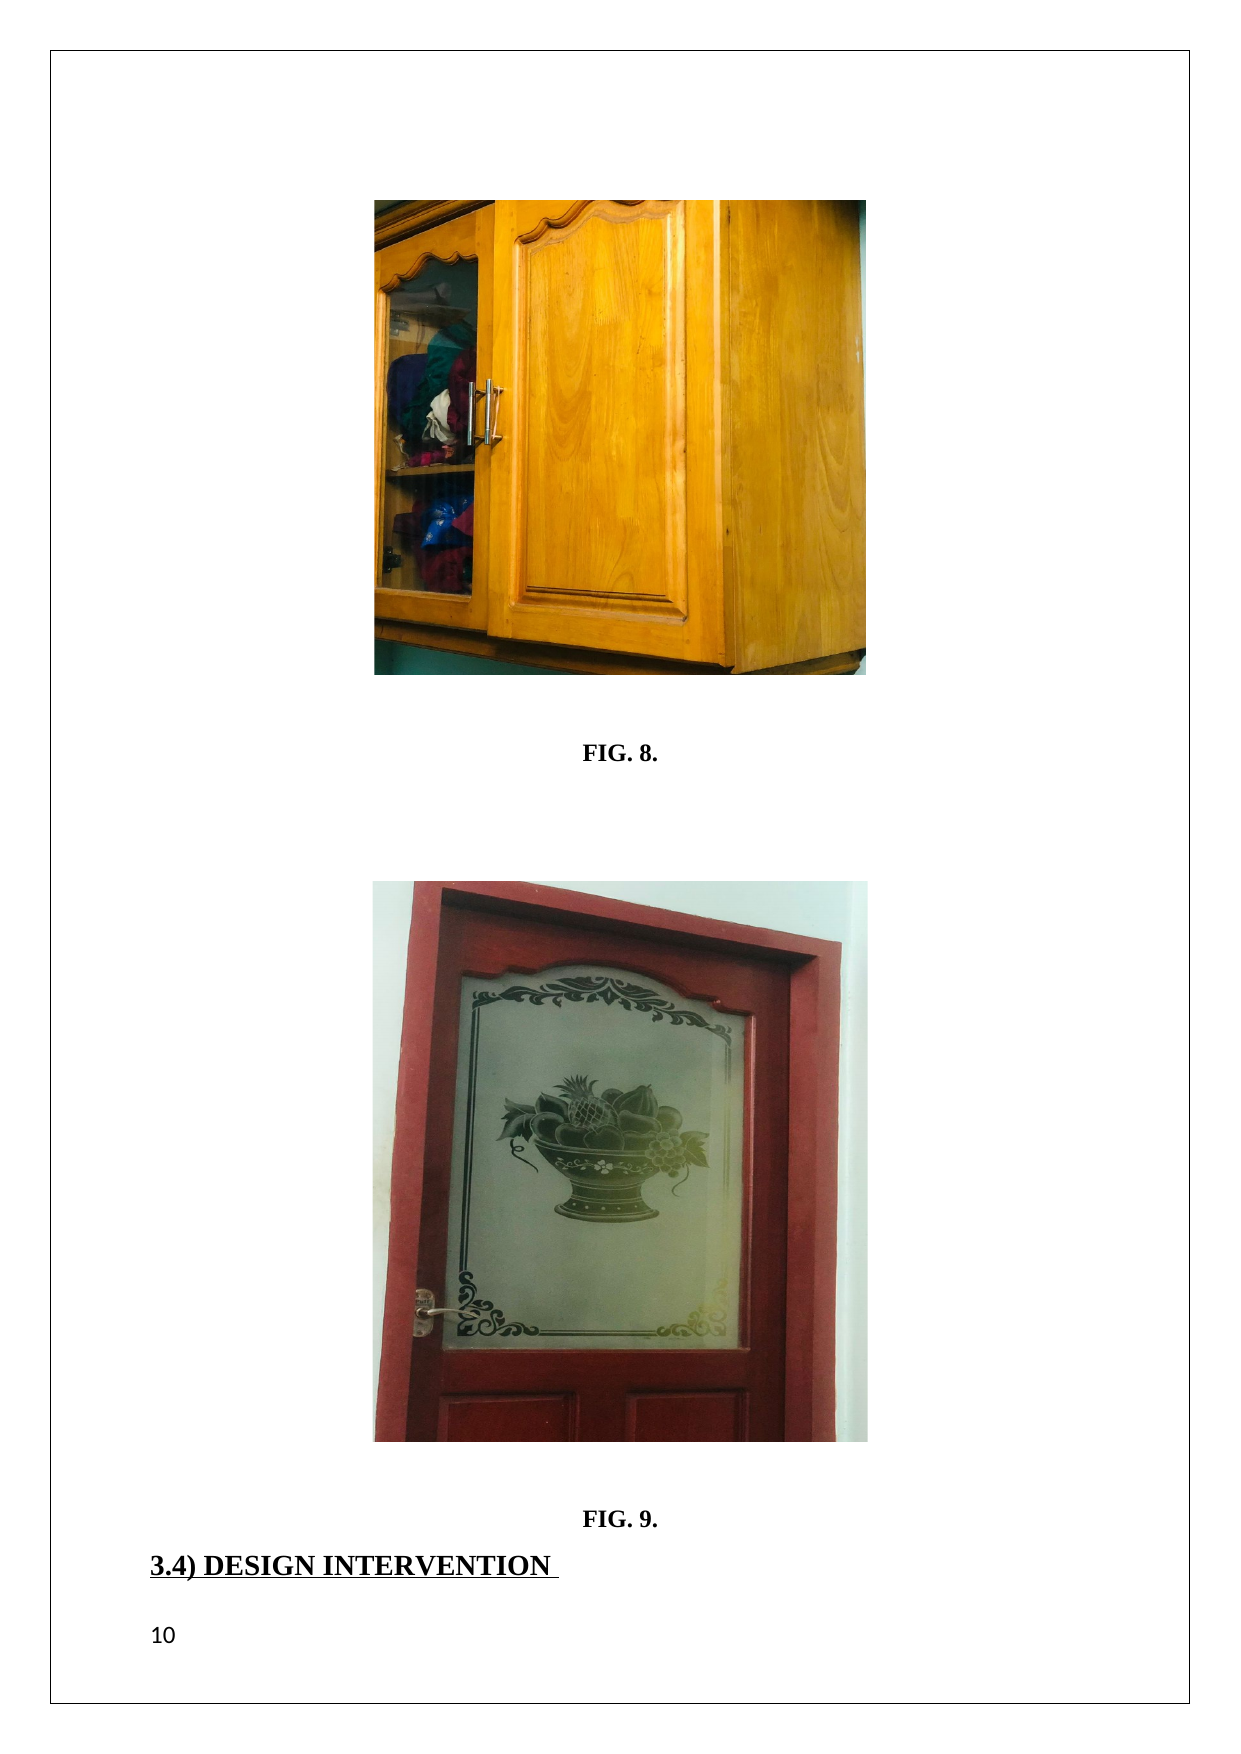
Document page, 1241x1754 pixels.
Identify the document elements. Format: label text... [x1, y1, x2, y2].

text FIG. 8. [150, 738, 1090, 766]
text 3.4) DESIGN INTERVENTION [150, 1548, 1090, 1581]
picture [372, 881, 868, 1442]
text FIG. 9. [150, 1504, 1090, 1533]
picture [374, 200, 866, 675]
